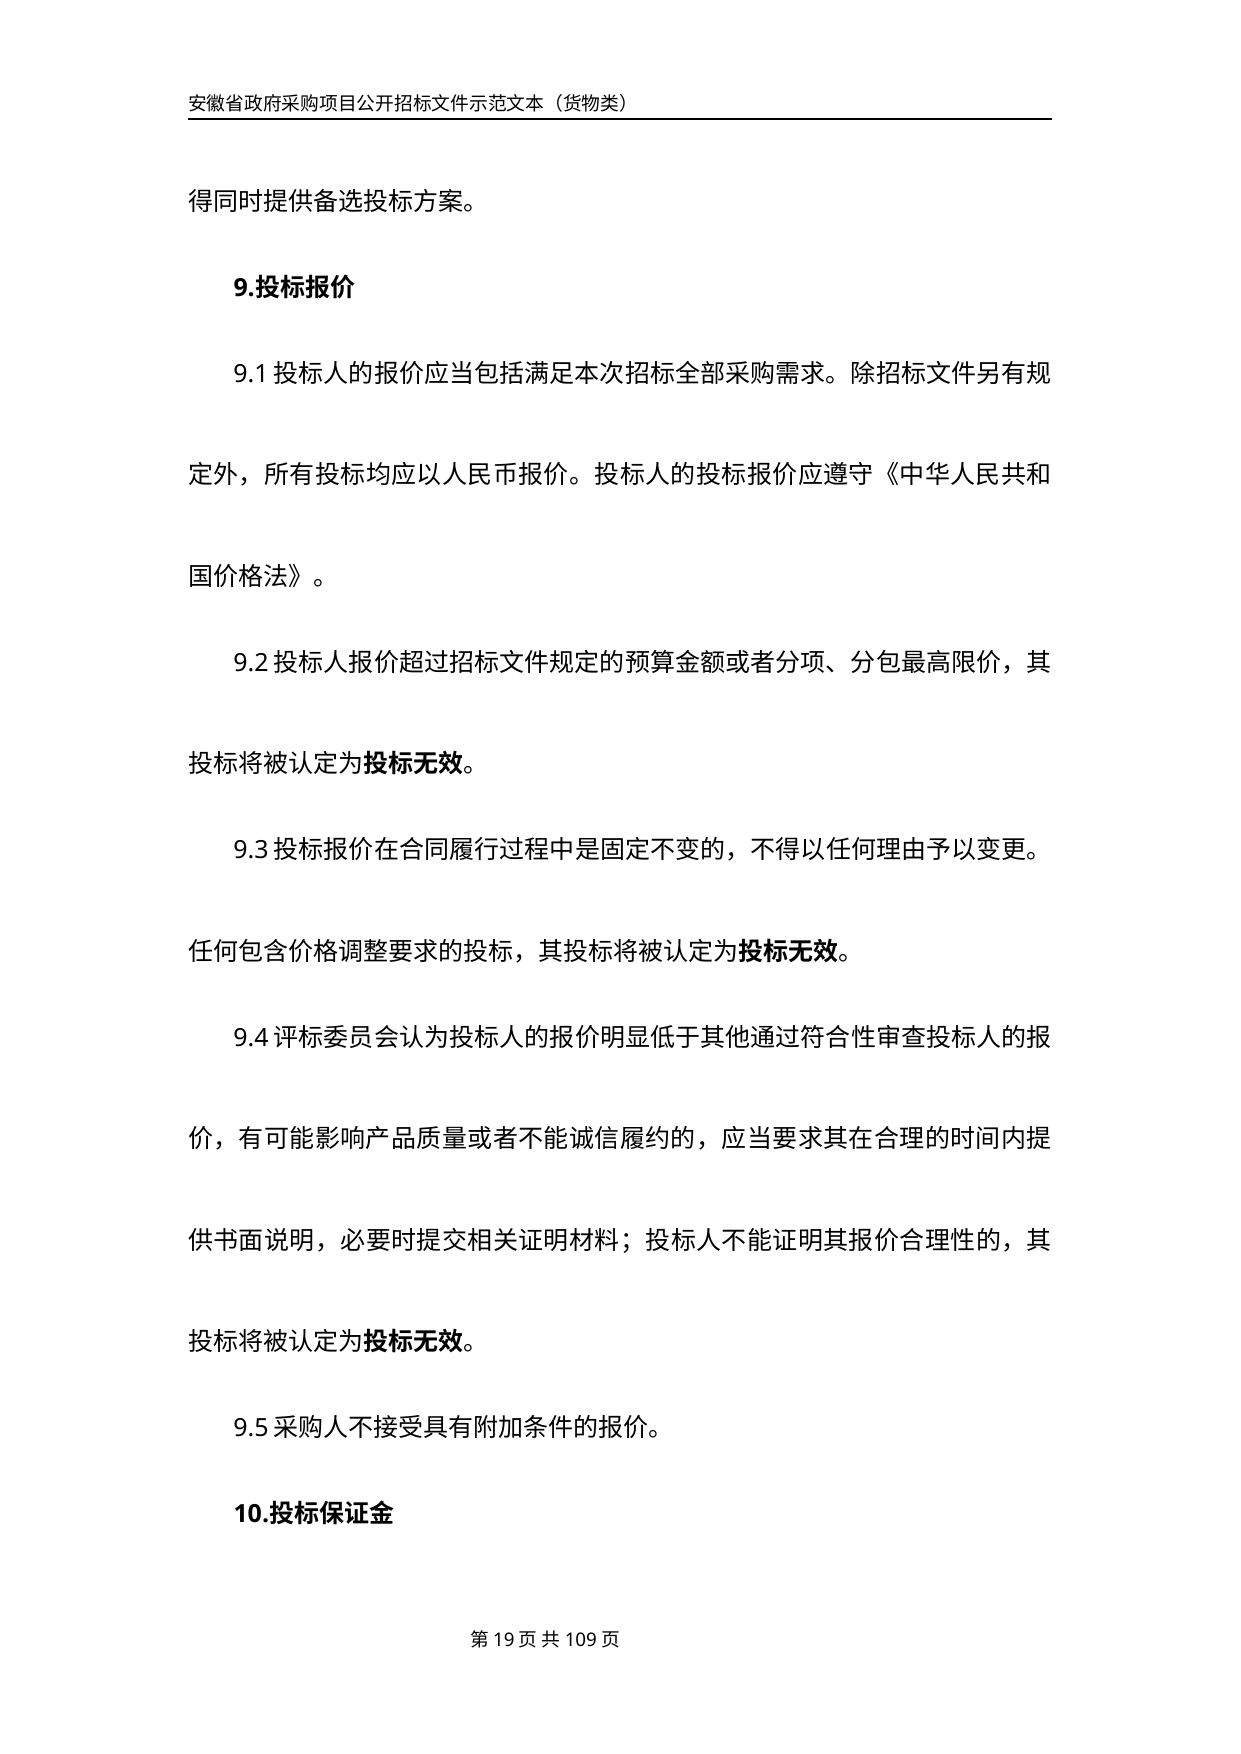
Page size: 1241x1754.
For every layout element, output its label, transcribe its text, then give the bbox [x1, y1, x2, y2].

text 9.投标报价 [188, 252, 1052, 319]
text 9.1投标人的报价应当包括满足本次招标全部采购需求。除招标文件另有规定外，所有投标均应以人民币报价。投标人的投标报价应遵守《中华人民共和国价格法》。 [188, 338, 1052, 608]
text 9.3投标报价在合同履行过程中是固定不变的，不得以任何理由予以变更。任何包含价格调整要求的投标，其投标将被认定为投标无效。 [188, 814, 1052, 983]
text 9.2投标人报价超过招标文件规定的预算金额或者分项、分包最高限价，其投标将被认定为投标无效。 [188, 627, 1052, 796]
text 10.投标保证金 [188, 1478, 1052, 1546]
text 9.4评标委员会认为投标人的报价明显低于其他通过符合性审查投标人的报价，有可能影响产品质量或者不能诚信履约的，应当要求其在合理的时间内提供书面说明，必要时提交相关证明材料；投标人不能证明其报价合理性的，其投标将被认定为投标无效。 [188, 1001, 1052, 1374]
text 9.5采购人不接受具有附加条件的报价。 [188, 1392, 1052, 1460]
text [188, 166, 1052, 234]
